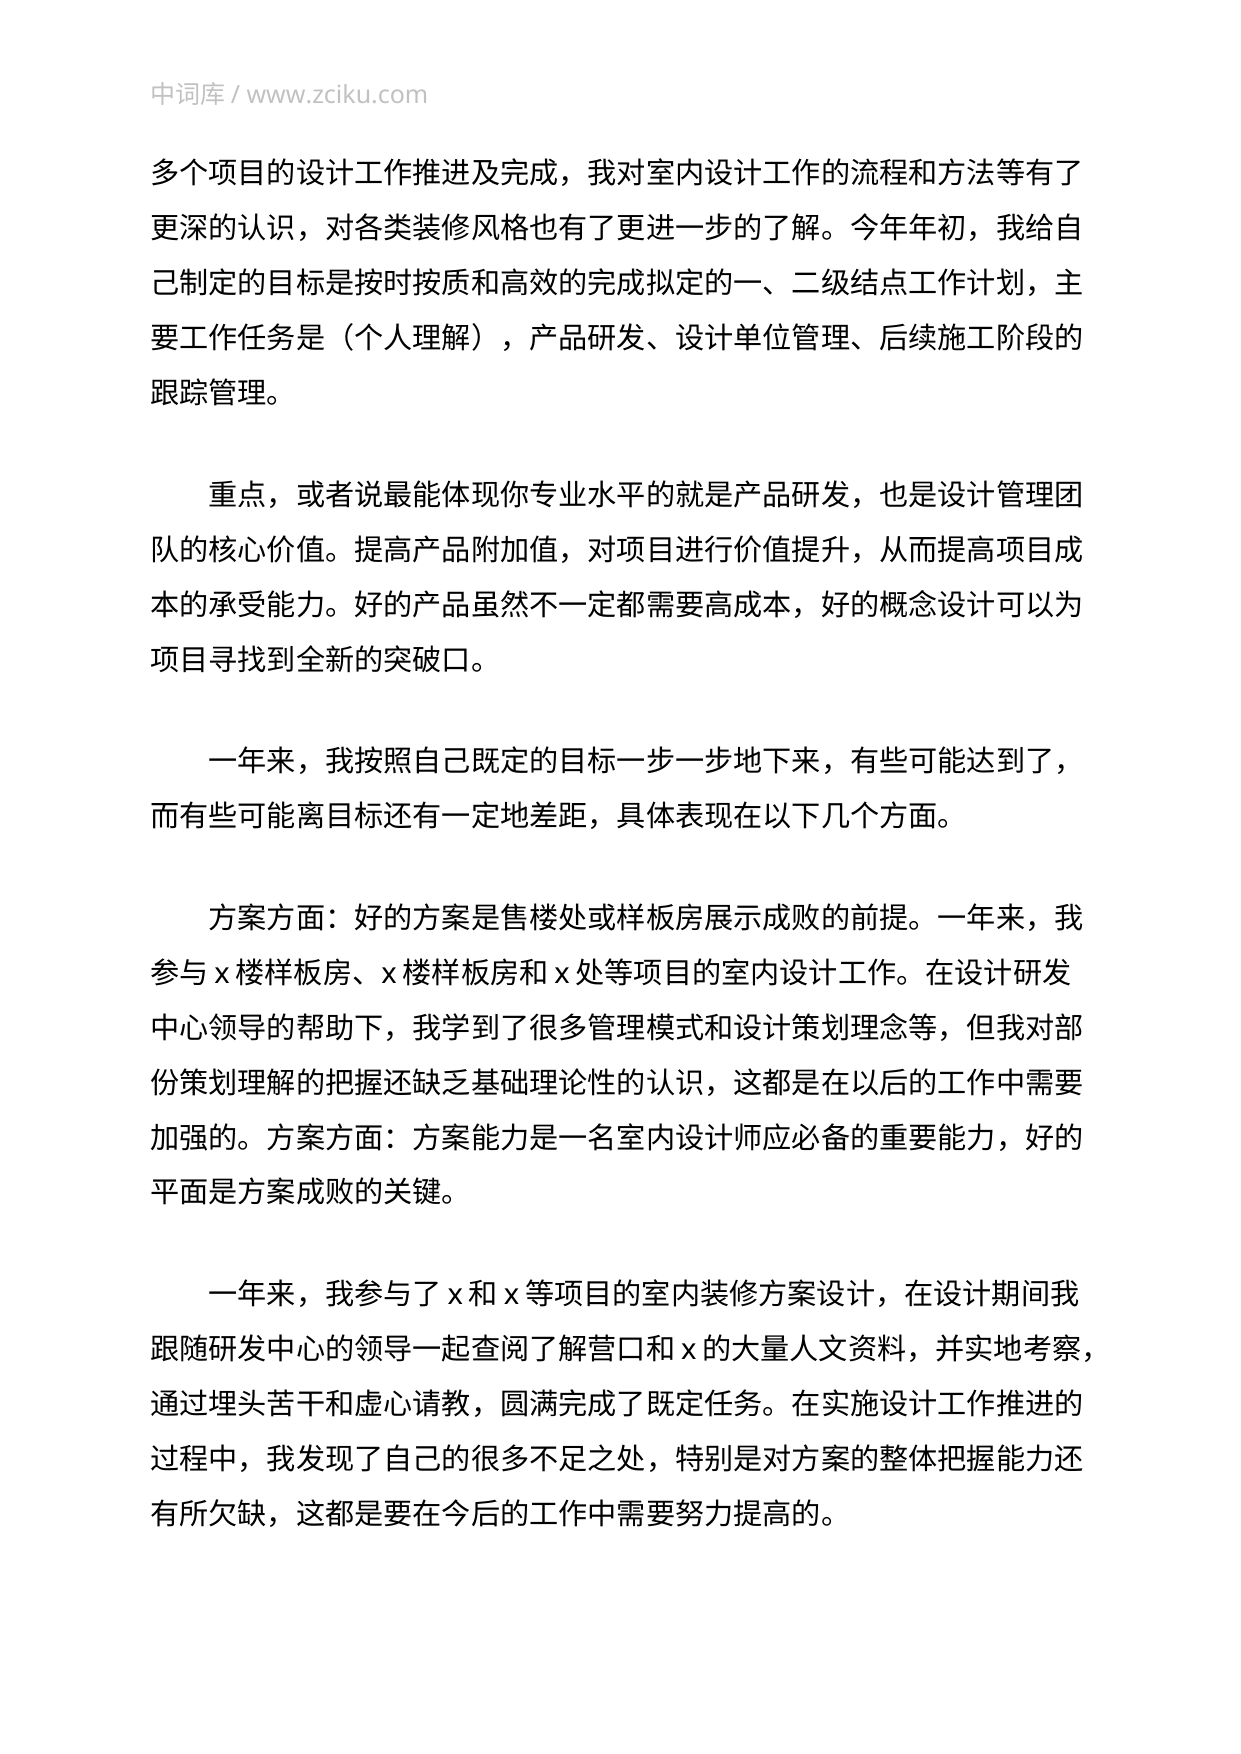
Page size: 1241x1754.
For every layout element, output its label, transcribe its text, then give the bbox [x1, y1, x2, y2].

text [150, 150, 1090, 412]
text 一年来，我参与了x和x等项目的室内装修方案设计，在设计期间我跟随研发中心的领导一起查阅了解营口和x的大量人文资料，并实地考察，通过埋头苦干和虚心请教，圆满完成了既定任务。在实施设计工作推进的过程中，我发现了自己的很多不足之处，特别是对方案的整体把握能力还有所欠缺，这都是要在今后的工作中需要努力提高的。 [150, 1271, 1090, 1533]
text 重点，或者说最能体现你专业水平的就是产品研发，也是设计管理团队的核心价值。提高产品附加值，对项目进行价值提升，从而提高项目成本的承受能力。好的产品虽然不一定都需要高成本，好的概念设计可以为项目寻找到全新的突破口。 [150, 471, 1090, 678]
text 一年来，我按照自己既定的目标一步一步地下来，有些可能达到了，而有些可能离目标还有一定地差距，具体表现在以下几个方面。 [150, 738, 1090, 835]
text 方案方面：好的方案是售楼处或样板房展示成败的前提。一年来，我参与x楼样板房、x楼样板房和x处等项目的室内设计工作。在设计研发中心领导的帮助下，我学到了很多管理模式和设计策划理念等，但我对部份策划理解的把握还缺乏基础理论性的认识，这都是在以后的工作中需要加强的。方案方面：方案能力是一名室内设计师应必备的重要能力，好的平面是方案成败的关键。 [150, 894, 1090, 1211]
